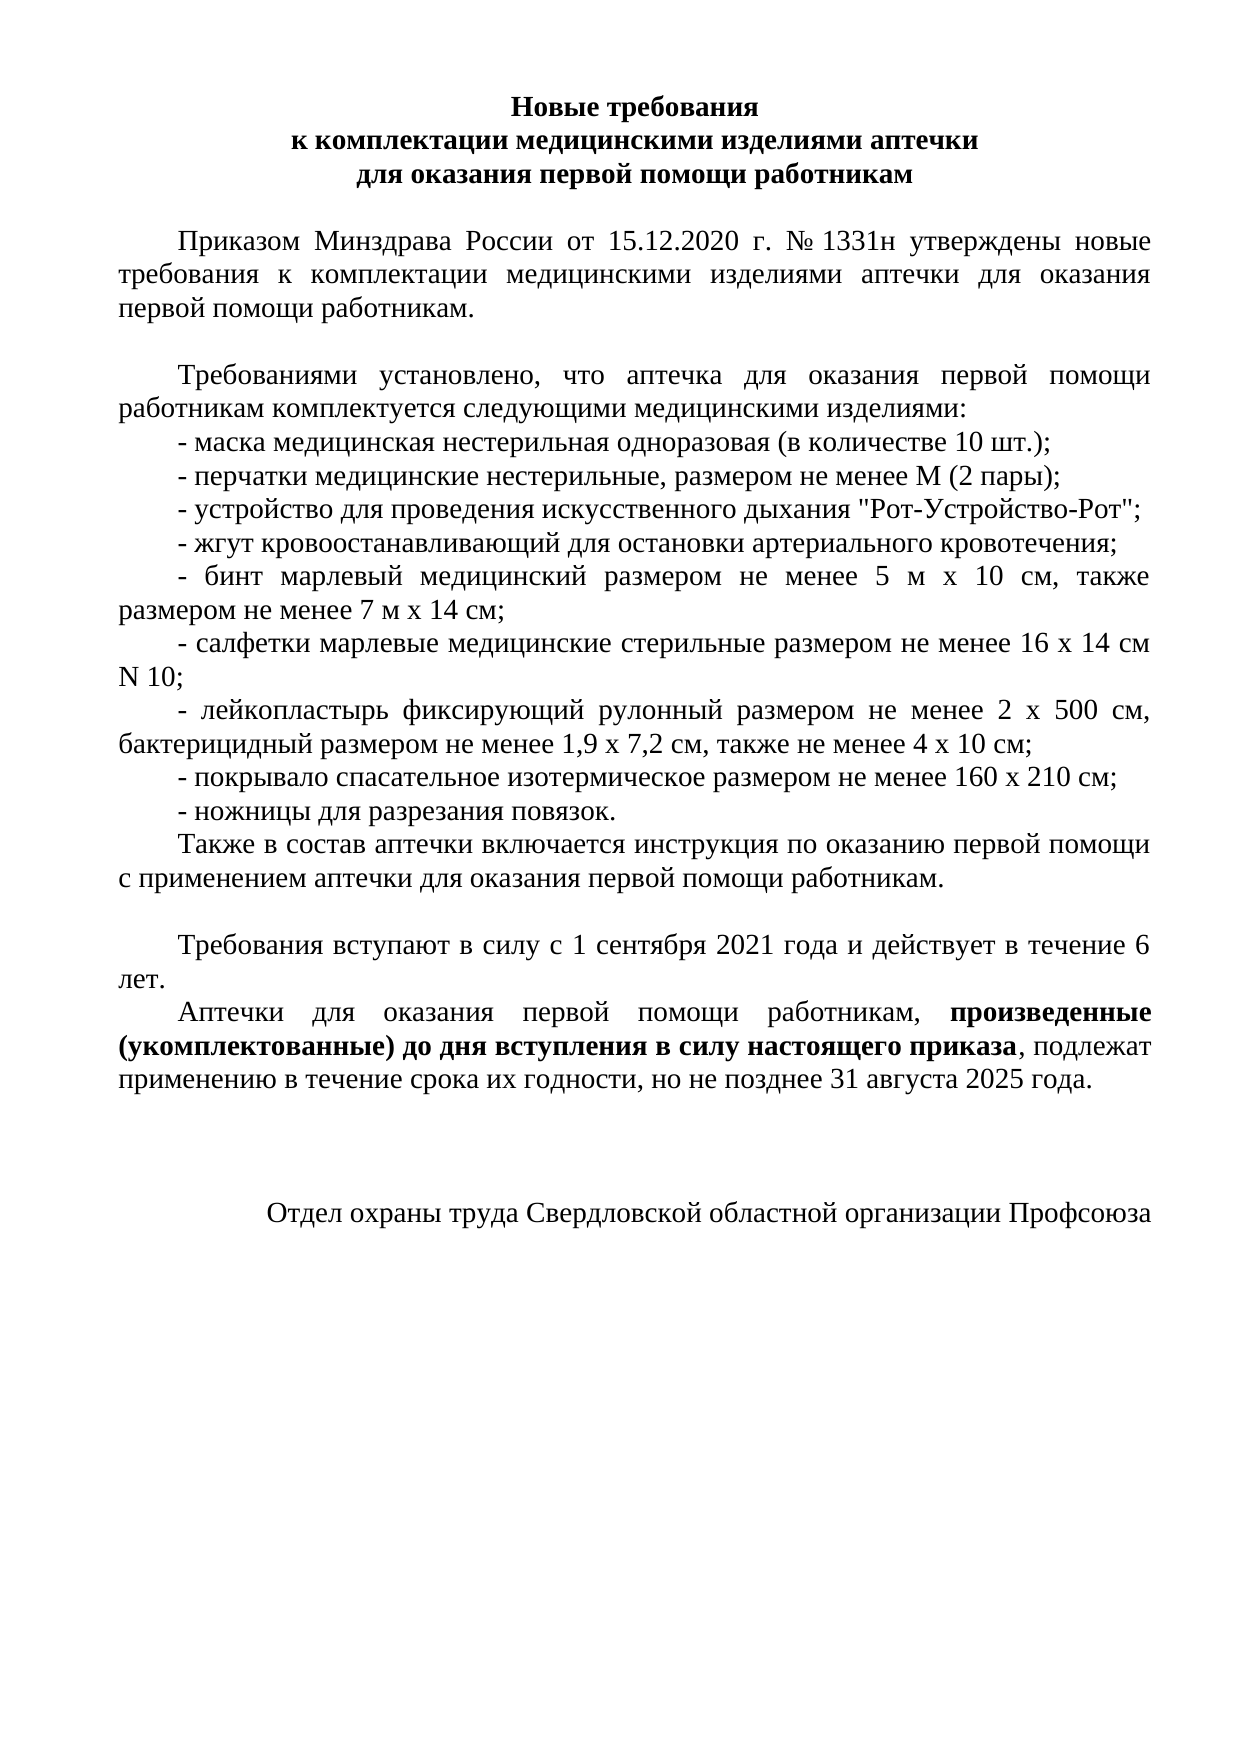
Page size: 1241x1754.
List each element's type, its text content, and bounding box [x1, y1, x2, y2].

text - бинт марлевый медицинский размером не менее 5 м х 10 см, также размером не менее 7 м х 14 см; [118, 558, 1152, 625]
text Аптечки для оказания первой помощи работникам, произведенные (укомплектованные) до дня вступления в силу настоящего приказа, подлежат применению в течение срока их годности, но не позднее 31 августа 2025 года. [118, 994, 1152, 1095]
text Отдел охраны труда Свердловской областной организации Профсоюза [118, 1196, 1152, 1229]
text Также в состав аптечки включается инструкция по оказанию первой помощи с применением аптечки для оказания первой помощи работникам. [118, 827, 1152, 894]
text - салфетки марлевые медицинские стерильные размером не менее 16 х 14 см N 10; [118, 625, 1152, 692]
text Новые требования [118, 89, 1152, 122]
text - перчатки медицинские нестерильные, размером не менее М (2 пары); [118, 458, 1152, 491]
text - устройство для проведения искусственного дыхания "Рот-Устройство-Рот"; [118, 491, 1152, 525]
text - жгут кровоостанавливающий для остановки артериального кровотечения; [118, 525, 1152, 558]
text - ножницы для разрезания повязок. [118, 793, 1152, 827]
text Требованиями установлено, что аптечка для оказания первой помощи работникам комплектуется следующими медицинскими изделиями: [118, 357, 1152, 424]
text - маска медицинская нестерильная одноразовая (в количестве 10 шт.); [118, 424, 1152, 458]
text - лейкопластырь фиксирующий рулонный размером не менее 2 х 500 см, бактерицидный размером не менее 1,9 х 7,2 см, также не менее 4 х 10 см; [118, 692, 1152, 759]
text для оказания первой помощи работникам [118, 156, 1152, 189]
text Приказом Минздрава России от 15.12.2020 г. № 1331н утверждены новые требования к комплектации медицинскими изделиями аптечки для оказания первой помощи работникам. [118, 223, 1152, 323]
text - покрывало спасательное изотермическое размером не менее 160 х 210 см; [118, 759, 1152, 793]
text Требования вступают в силу с 1 сентября 2021 года и действует в течение 6 лет. [118, 927, 1152, 994]
text к комплектации медицинскими изделиями аптечки [118, 122, 1152, 156]
